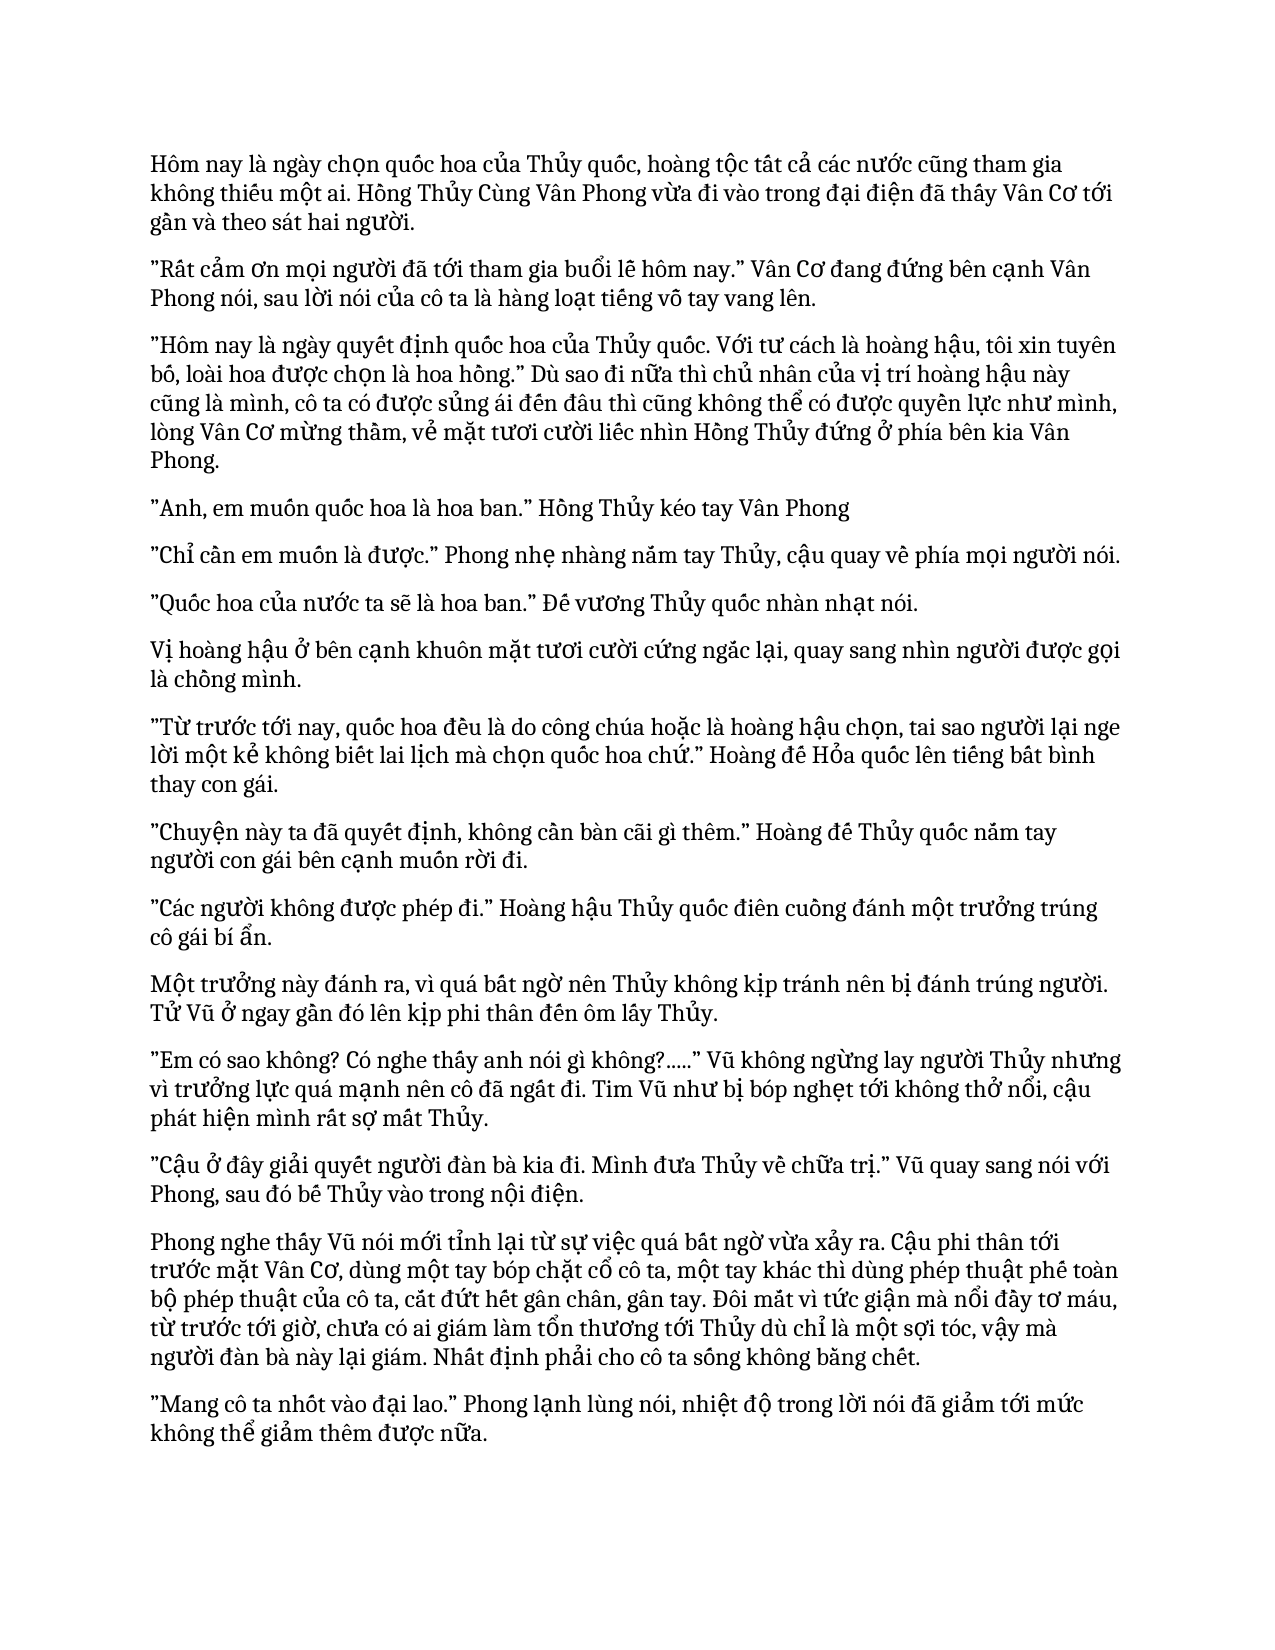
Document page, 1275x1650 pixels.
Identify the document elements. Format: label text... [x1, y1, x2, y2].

text ”Quốc hoa của nước ta sẽ là hoa ban.” Đế vương Thủy quốc nhàn nhạt nói. [150, 589, 1125, 617]
text ”Mang cô ta nhốt vào đại lao.” Phong lạnh lùng nói, nhiệt độ trong lời nói đã giảm tới mức không thể giảm thêm được nữa. [150, 1390, 1125, 1447]
text ”Cậu ở đây giải quyết người đàn bà kia đi. Mình đưa Thủy về chữa trị.” Vũ quay sang nói với Phong, sau đó bế Thủy vào trong nội điện. [150, 1151, 1125, 1209]
text ”Chuyện này ta đã quyết định, không cần bàn cãi gì thêm.” Hoàng đế Thủy quốc nắm tay người con gái bên cạnh muốn rời đi. [150, 817, 1125, 875]
text Một trưởng này đánh ra, vì quá bất ngờ nên Thủy không kịp tránh nên bị đánh trúng người. Tử Vũ ở ngay gần đó lên kịp phi thân đến ôm lấy Thủy. [150, 970, 1125, 1027]
text ”Em có sao không? Có nghe thấy anh nói gì không?.....” Vũ không ngừng lay người Thủy nhưng vì trưởng lực quá mạnh nên cô đã ngất đi. Tim Vũ như bị bóp nghẹt tới không thở nổi, cậu phát hiện mình rất sợ mất Thủy. [150, 1046, 1125, 1132]
text ”Từ trước tới nay, quốc hoa đều là do công chúa hoặc là hoàng hậu chọn, tai sao người lại nge lời một kẻ không biết lai lịch mà chọn quốc hoa chứ.” Hoàng đế Hỏa quốc lên tiếng bất bình thay con gái. [150, 712, 1125, 799]
text Phong nghe thấy Vũ nói mới tỉnh lại từ sự việc quá bất ngờ vừa xảy ra. Cậu phi thân tới trước mặt Vân Cơ, dùng một tay bóp chặt cổ cô ta, một tay khác thì dùng phép thuật phế toàn bộ phép thuật của cô ta, cắt đứt hết gân chân, gân tay. Đôi mắt vì tức giận mà nổi đầy tơ máu, từ trước tới giờ, chưa có ai giám làm tổn thương tới Thủy dù chỉ là một sợi tóc, vậy mà người đàn bà này lại giám. Nhất định phải cho cô ta sống không bằng chết. [150, 1227, 1125, 1371]
text Hôm nay là ngày chọn quốc hoa của Thủy quốc, hoàng tộc tất cả các nước cũng tham gia không thiếu một ai. Hồng Thủy Cùng Vân Phong vừa đi vào trong đại điện đã thấy Vân Cơ tới gần và theo sát hai người. [150, 150, 1125, 236]
text ”Rất cảm ơn mọi người đã tới tham gia buổi lễ hôm nay.” Vân Cơ đang đứng bên cạnh Vân Phong nói, sau lời nói của cô ta là hàng loạt tiếng vỗ tay vang lên. [150, 255, 1125, 312]
text Vị hoàng hậu ở bên cạnh khuôn mặt tươi cười cứng ngắc lại, quay sang nhìn người được gọi là chồng mình. [150, 636, 1125, 694]
text ”Anh, em muốn quốc hoa là hoa ban.” Hồng Thủy kéo tay Vân Phong [150, 494, 1125, 522]
text ”Chỉ cần em muốn là được.” Phong nhẹ nhàng nắm tay Thủy, cậu quay về phía mọi người nói. [150, 541, 1125, 570]
text ”Hôm nay là ngày quyết định quốc hoa của Thủy quốc. Với tư cách là hoàng hậu, tôi xin tuyên bố, loài hoa được chọn là hoa hồng.” Dù sao đi nữa thì chủ nhân của vị trí hoàng hậu này cũng là mình, cô ta có được sủng ái đến đâu thì cũng không thể có được quyền lực như mình, lòng Vân Cơ mừng thầm, vẻ mặt tươi cười liếc nhìn Hồng Thủy đứng ở phía bên kia Vân Phong. [150, 331, 1125, 475]
text ”Các người không được phép đi.” Hoàng hậu Thủy quốc điên cuồng đánh một trưởng trúng cô gái bí ẩn. [150, 894, 1125, 951]
